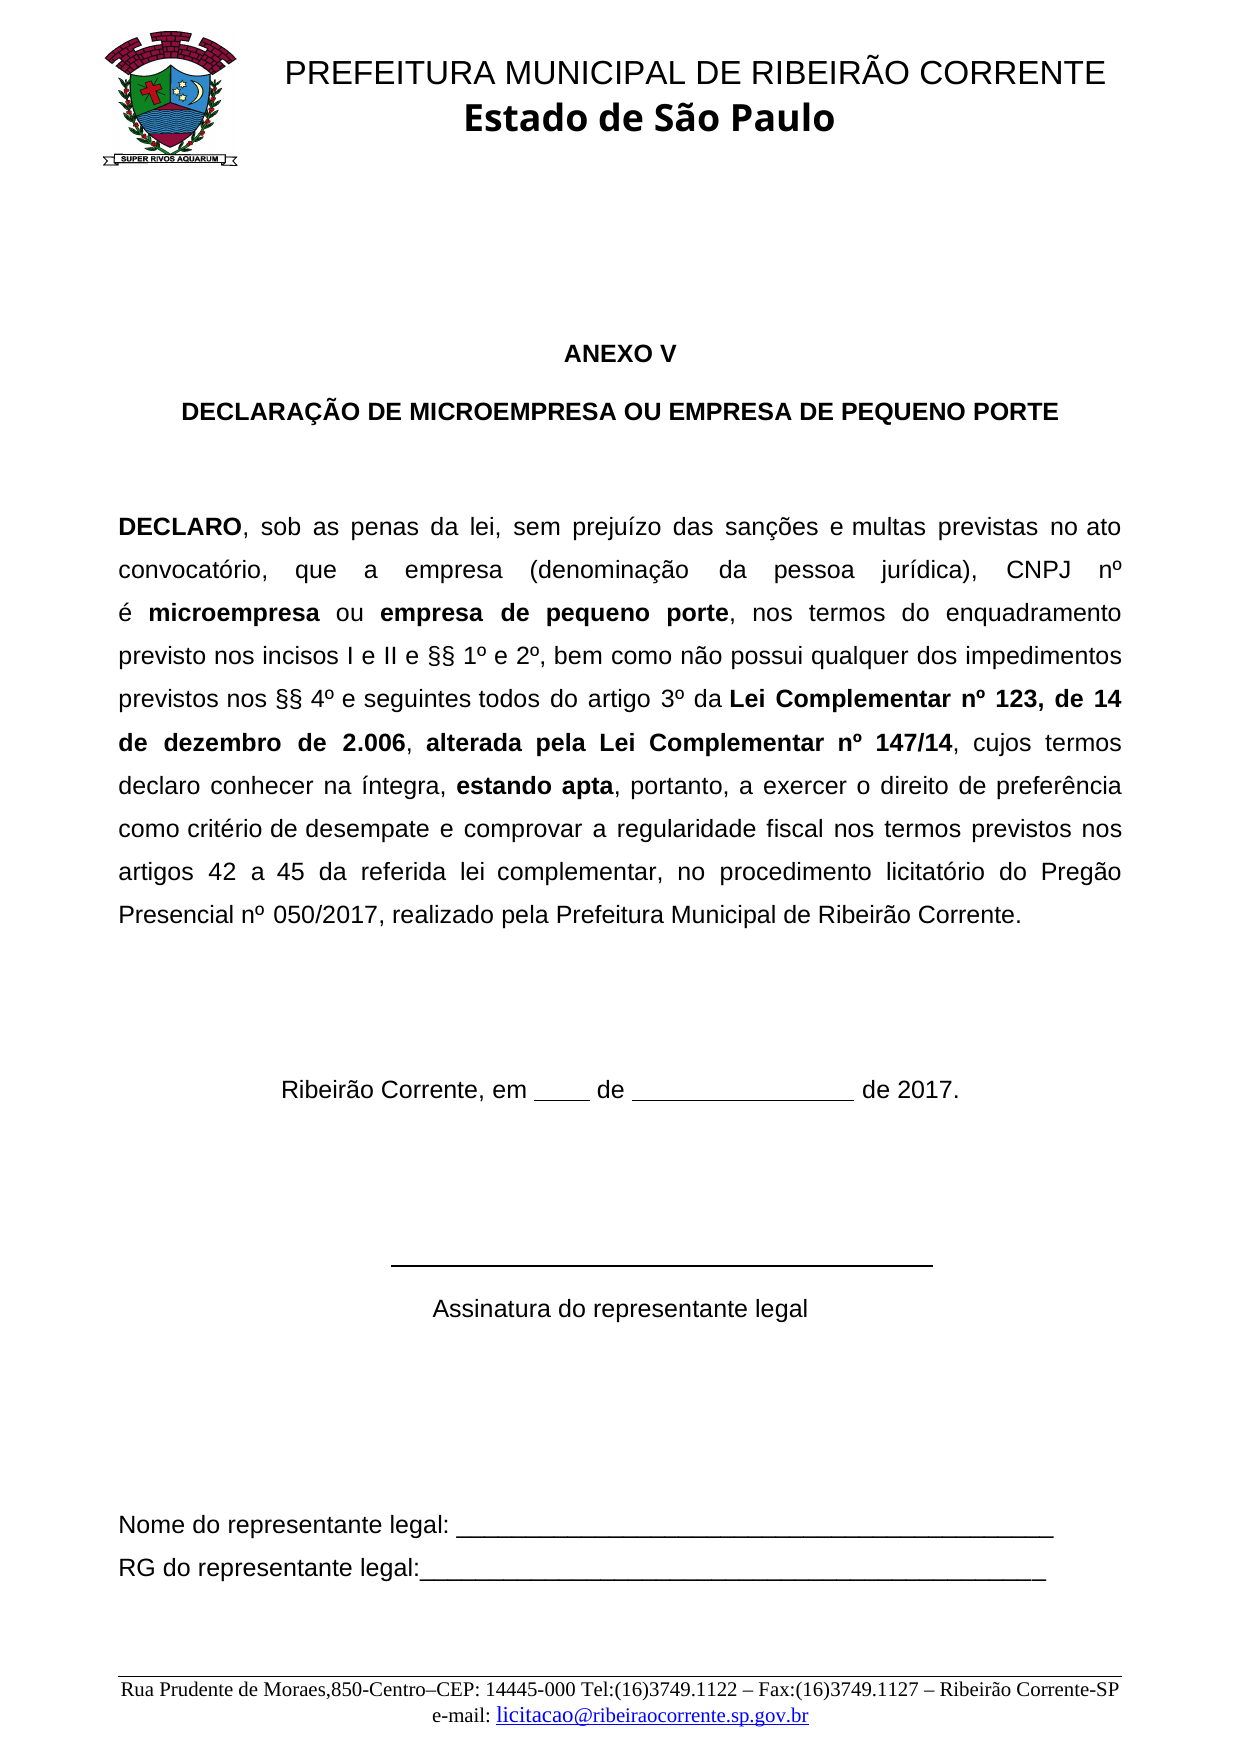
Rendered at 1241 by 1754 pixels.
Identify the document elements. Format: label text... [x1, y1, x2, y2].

text DECLARO, sob as penas da lei, sem prejuízo das sanções e multas previstas no ato convocatório, que a empresa (denominação da pessoa jurídica), CNPJ nº é microempresa ou empresa de pequeno porte, nos termos do enquadramento previsto nos incisos I e II e §§ 1º e 2º, bem como não possui qualquer dos impedimentos previstos nos §§ 4º e seguintes todos do artigo 3º da Lei Complementar nº 123, de 14 de dezembro de 2.006, alterada pela Lei Complementar nº 147/14, cujos termos declaro conhecer na íntegra, estando apta, portanto, a exercer o direito de preferência como critério de desempate e comprovar a regularidade fiscal nos termos previstos nos artigos 42 a 45 da referida lei complementar, no procedimento licitatório do Pregão Presencial nº 050/2017, realizado pela Prefeitura Municipal de Ribeirão Corrente. [118, 512, 1122, 929]
text RG do representante legal:_____________________________________________ [118, 1553, 1122, 1582]
picture [102, 31, 238, 166]
text Ribeirão Corrente, em de de 2017. [118, 1074, 1122, 1103]
text Nome do representante legal: ___________________________________________ [118, 1510, 1122, 1539]
text Assinatura do representante legal [118, 1294, 1122, 1323]
text DECLARAÇÃO DE MICROEMPRESA OU EMPRESA DE PEQUENO PORTE [118, 397, 1122, 425]
text ANEXO V [118, 339, 1122, 368]
